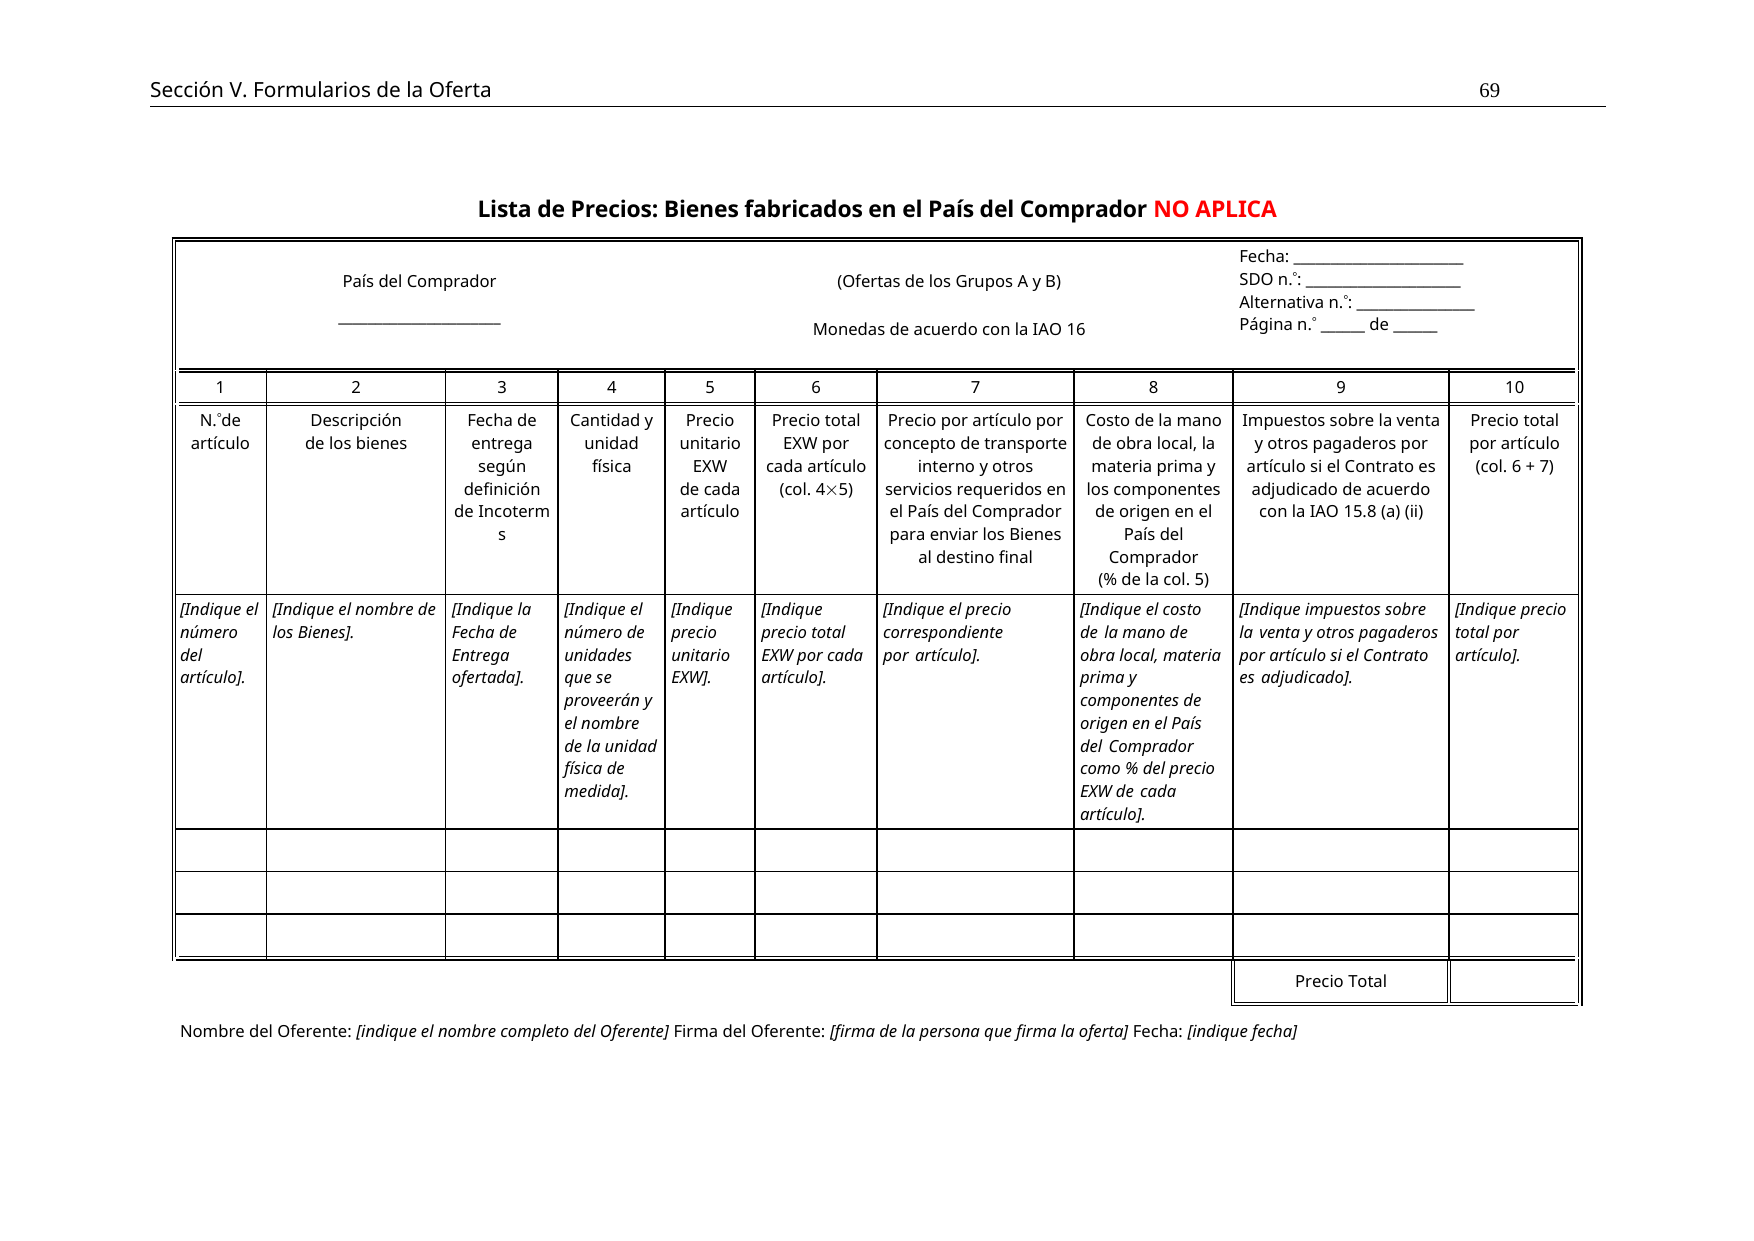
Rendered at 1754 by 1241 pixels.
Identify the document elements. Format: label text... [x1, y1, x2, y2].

table_cell 10 [1450, 368, 1580, 401]
table_cell 8 [1075, 373, 1232, 401]
table_cell [267, 915, 445, 956]
table_cell [1450, 872, 1578, 913]
table_cell [878, 915, 1073, 956]
table_cell [559, 872, 664, 913]
table_cell Precio Total [1235, 961, 1447, 1002]
table_cell 3 [446, 373, 557, 401]
table_cell Precio por artículo por concepto de transporte interno y otros servicios requeridos en el País del Comprador para enviar los Bienes al destino final [878, 406, 1073, 593]
table_cell Cantidad y unidad física [559, 406, 664, 593]
table_cell [267, 830, 445, 871]
table_cell [Indique impuestos sobre la venta y otros pagaderos por artículo si el Contrato es adjudicado]. [1234, 595, 1448, 828]
table_cell [666, 872, 754, 913]
table_cell [666, 915, 754, 956]
table_cell [1234, 915, 1448, 956]
table_cell 1 [174, 368, 266, 401]
table_cell [Indique el número del artículo]. [176, 595, 266, 828]
table_header (Ofertas de los Grupos A y B) Monedas de acuerdo con la IAO 16 [665, 242, 1233, 368]
table_cell 6 [756, 373, 876, 401]
table_cell Impuestos sobre la venta y otros pagaderos por artículo si el Contrato es adjudicado de acuerdo con la IAO 15.8 (a) (ii) [1234, 406, 1448, 593]
table_cell [1075, 915, 1232, 956]
table_cell [878, 830, 1073, 871]
table_cell Fecha de entrega según definición de Incoterms [446, 406, 557, 593]
table_cell N.de artículo [174, 401, 266, 593]
table_cell [1075, 872, 1232, 913]
table_cell [559, 915, 664, 956]
table_cell [Indique precio total EXW por cada artículo]. [756, 595, 876, 828]
table_cell [1234, 872, 1448, 913]
table_cell [446, 915, 557, 956]
table_cell Descripción de los bienes [267, 406, 445, 593]
table_cell Nombre del Oferente: [indique el nombre completo del Oferente] Firma del Oferente: [firma de la persona que firma la oferta] Fecha: [indique fecha] [174, 1002, 1580, 1045]
table_cell 4 [559, 373, 664, 401]
table_header País del Comprador ______________________ [176, 242, 665, 368]
table_cell [756, 915, 876, 956]
table_cell [1450, 830, 1578, 871]
table_cell [Indique precio total por artículo]. [1450, 595, 1578, 828]
table_cell [666, 830, 754, 871]
table_cell [1234, 830, 1448, 871]
table_cell [1075, 830, 1232, 871]
table_cell [Indique el número de unidades que se proveerán y el nombre de la unidad física de medida]. [559, 595, 664, 828]
table_cell [Indique precio unitario EXW]. [666, 595, 754, 828]
table_cell [Indique el precio correspondiente por artículo]. [878, 595, 1073, 828]
table_cell [1450, 956, 1580, 1002]
table_cell Precio total EXW por cada artículo (col. 45) [756, 406, 876, 593]
table_cell [176, 872, 266, 913]
table_cell [Indique la Fecha de Entrega ofertada]. [446, 595, 557, 828]
table_cell [Indique el nombre de los Bienes]. [267, 595, 445, 828]
table_cell Precio total por artículo (col. 6 + 7) [1450, 401, 1580, 593]
table_cell [878, 872, 1073, 913]
table_cell [1450, 915, 1578, 956]
table_cell [756, 830, 876, 871]
table_cell 7 [878, 373, 1073, 401]
table_cell Costo de la mano de obra local, la materia prima y los componentes de origen en el País del Comprador (% de la col. 5) [1075, 406, 1232, 593]
table_cell [756, 872, 876, 913]
table_cell [174, 956, 1231, 1002]
table_cell [446, 872, 557, 913]
table_cell [176, 830, 266, 871]
table_cell 2 [267, 373, 445, 401]
table_cell 9 [1234, 373, 1448, 401]
table_cell [446, 830, 557, 871]
table_cell Precio unitario EXW de cada artículo [666, 406, 754, 593]
table_cell [Indique el costo de la mano de obra local, materia prima y componentes de origen en el País del Comprador como % del precio EXW de cada artículo]. [1075, 595, 1232, 828]
text Lista de Precios: Bienes fabricados en el País del Comprador NO APLICA [150, 193, 1604, 225]
table_cell [559, 830, 664, 871]
table_cell 5 [666, 373, 754, 401]
table_cell [267, 872, 445, 913]
table_cell [176, 915, 266, 956]
table_header Fecha: _______________________ SDO n.: _____________________ Alternativa n.: ________________ Página n. ______ de ______ [1233, 242, 1578, 368]
